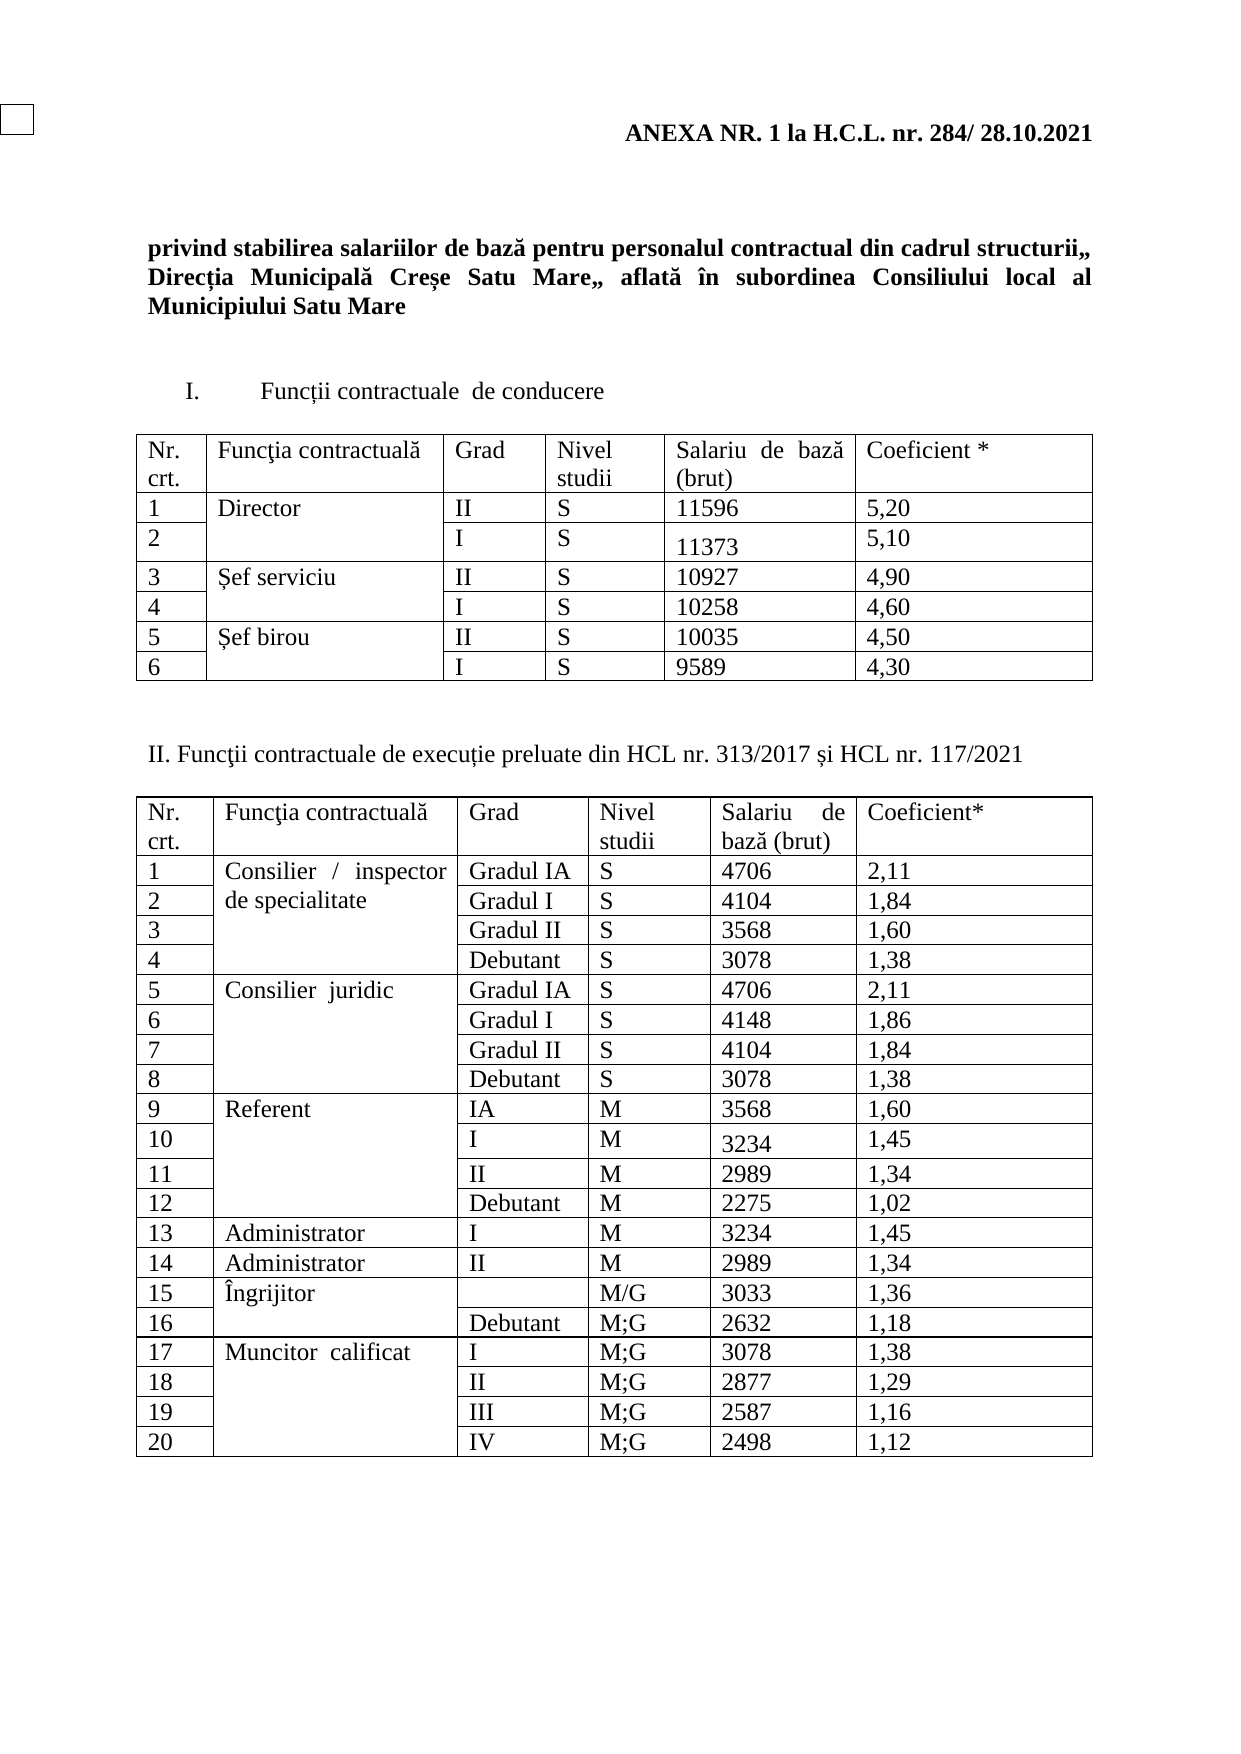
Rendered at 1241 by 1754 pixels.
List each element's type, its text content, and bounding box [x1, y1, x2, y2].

table_cell 10258 [665, 592, 855, 621]
table_cell M [589, 1094, 710, 1123]
table_cell S [589, 1035, 710, 1063]
table_cell 1,60 [857, 916, 1092, 944]
table_cell M/G [589, 1278, 710, 1307]
table_cell Director [207, 493, 443, 561]
table_cell M [589, 1218, 710, 1247]
table_cell 1,84 [857, 886, 1092, 914]
table_cell M [589, 1159, 710, 1187]
table_cell 11 [137, 1159, 213, 1187]
table_cell 6 [137, 652, 206, 680]
table_cell 2989 [711, 1248, 856, 1277]
table_cell 2,11 [857, 975, 1092, 1004]
table_cell 1,12 [857, 1427, 1092, 1456]
table_cell Gradul IA [458, 856, 588, 885]
table_cell I [444, 523, 545, 561]
table_cell 1,16 [857, 1397, 1092, 1426]
table_cell Gradul II [458, 1035, 588, 1063]
table_cell 3 [137, 916, 213, 944]
table_cell 20 [137, 1427, 213, 1456]
table_cell Gradul I [458, 1005, 588, 1034]
table_cell 5 [137, 975, 213, 1004]
table_cell 8 [137, 1065, 213, 1093]
table_cell S [589, 945, 710, 974]
list Funcții contractuale de conducere [185, 376, 1093, 405]
table_header [1, 105, 33, 134]
table_cell S [546, 592, 664, 621]
table_cell 19 [137, 1397, 213, 1426]
table_cell II [444, 493, 545, 522]
table_cell I [444, 652, 545, 680]
table_cell 5 [137, 622, 206, 651]
table_cell 1,45 [857, 1218, 1092, 1247]
table_cell Îngrijitor [214, 1278, 457, 1336]
table_cell 4,60 [856, 592, 1092, 621]
table_cell III [458, 1397, 588, 1426]
table_cell 1,60 [857, 1094, 1092, 1123]
table_header Salariu de bază (brut) [711, 798, 856, 855]
table_cell 10035 [665, 622, 855, 651]
table_cell Debutant [458, 945, 588, 974]
table_cell Referent [214, 1094, 457, 1217]
table_cell II [458, 1367, 588, 1396]
table_cell II [444, 562, 545, 591]
table_cell M;G [589, 1427, 710, 1456]
table_cell 1,38 [857, 1065, 1092, 1093]
table_cell 3234 [711, 1124, 856, 1158]
table_cell 14 [137, 1248, 213, 1277]
table_cell 3234 [711, 1218, 856, 1247]
table_cell Administrator [214, 1218, 457, 1247]
table_header Funcţia contractuală [214, 798, 457, 855]
table_cell Șef serviciu [207, 562, 443, 621]
table_cell S [589, 856, 710, 885]
table_cell 4 [137, 592, 206, 621]
table_cell 4148 [711, 1005, 856, 1034]
table_cell 3568 [711, 916, 856, 944]
table_cell 11596 [665, 493, 855, 522]
table_cell 1,02 [857, 1189, 1092, 1217]
table_cell 5,20 [856, 493, 1092, 522]
table_cell II [458, 1248, 588, 1277]
table_cell Consilier / inspector de specialitate [214, 856, 457, 974]
table_cell 4,90 [856, 562, 1092, 591]
table_cell 13 [137, 1218, 213, 1247]
table_cell S [546, 622, 664, 651]
table_cell Șef birou [207, 622, 443, 680]
table_cell 1,36 [857, 1278, 1092, 1307]
table_cell 1,18 [857, 1308, 1092, 1336]
table_cell 9 [137, 1094, 213, 1123]
table_cell Gradul II [458, 916, 588, 944]
table_cell [458, 1278, 588, 1307]
table_cell Debutant [458, 1189, 588, 1217]
table_cell Muncitor calificat [214, 1338, 457, 1456]
table_cell 1,86 [857, 1005, 1092, 1034]
table_cell I [458, 1218, 588, 1247]
table_cell M [589, 1124, 710, 1158]
table_cell 1,84 [857, 1035, 1092, 1063]
table_cell 17 [137, 1338, 213, 1366]
table_cell 3078 [711, 945, 856, 974]
table_cell 6 [137, 1005, 213, 1034]
table_cell 1,34 [857, 1248, 1092, 1277]
table_header Nivel studii [546, 435, 664, 492]
table_cell 12 [137, 1189, 213, 1217]
table_cell IV [458, 1427, 588, 1456]
table_cell 1,34 [857, 1159, 1092, 1187]
table_cell 2 [137, 523, 206, 561]
table_header Nivel studii [589, 798, 710, 855]
table_cell II [444, 622, 545, 651]
table_cell 2,11 [857, 856, 1092, 885]
table_header Salariu de bază (brut) [665, 435, 855, 492]
table_cell 3568 [711, 1094, 856, 1123]
table_cell I [444, 592, 545, 621]
table_header Grad [444, 435, 545, 492]
table_cell 2877 [711, 1367, 856, 1396]
table_cell 7 [137, 1035, 213, 1063]
text ANEXA NR. 1 la H.C.L. nr. 284/ 28.10.2021 [148, 118, 1093, 147]
table_cell Gradul IA [458, 975, 588, 1004]
table_cell S [589, 916, 710, 944]
table_cell 3078 [711, 1065, 856, 1093]
table_cell 4,50 [856, 622, 1092, 651]
table_cell 16 [137, 1308, 213, 1336]
table_cell 18 [137, 1367, 213, 1396]
table_cell II [458, 1159, 588, 1187]
table_cell Debutant [458, 1308, 588, 1336]
table_cell S [546, 652, 664, 680]
table_header Coeficient * [856, 435, 1092, 492]
table_cell S [546, 493, 664, 522]
table_cell 3033 [711, 1278, 856, 1307]
table_cell 3 [137, 562, 206, 591]
table_cell 1,45 [857, 1124, 1092, 1158]
table_cell 2587 [711, 1397, 856, 1426]
table_cell M;G [589, 1308, 710, 1336]
table_cell S [546, 523, 664, 561]
table_cell 15 [137, 1278, 213, 1307]
table_cell 2275 [711, 1189, 856, 1217]
table_cell 2989 [711, 1159, 856, 1187]
table_cell 11373 [665, 523, 855, 561]
table_cell 1,29 [857, 1367, 1092, 1396]
table_cell M [589, 1189, 710, 1217]
table_cell S [589, 975, 710, 1004]
table_header Nr. crt. [137, 435, 206, 492]
table_cell Debutant [458, 1065, 588, 1093]
table_cell M;G [589, 1397, 710, 1426]
table_cell 2 [137, 886, 213, 914]
table_cell M;G [589, 1338, 710, 1366]
table_cell I [458, 1124, 588, 1158]
table_cell 4706 [711, 975, 856, 1004]
table_cell Administrator [214, 1248, 457, 1277]
table_cell 4706 [711, 856, 856, 885]
table_header Funcţia contractuală [207, 435, 443, 492]
table_cell S [589, 1065, 710, 1093]
table_header Grad [458, 798, 588, 855]
text II. Funcţii contractuale de execuție preluate din HCL nr. 313/2017 și HCL nr. 117/2021 [148, 739, 1093, 768]
table_cell Gradul I [458, 886, 588, 914]
table_header Nr. crt. [137, 798, 213, 855]
table_cell M;G [589, 1367, 710, 1396]
table_cell 3078 [711, 1338, 856, 1366]
table_cell 2498 [711, 1427, 856, 1456]
table_cell Consilier juridic [214, 975, 457, 1093]
table_header Coeficient* [857, 798, 1092, 855]
table_cell 4104 [711, 886, 856, 914]
table_cell 4 [137, 945, 213, 974]
table_cell S [589, 1005, 710, 1034]
table_cell 4104 [711, 1035, 856, 1063]
table_cell S [589, 886, 710, 914]
table_cell 1,38 [857, 1338, 1092, 1366]
table_cell IA [458, 1094, 588, 1123]
table_cell S [546, 562, 664, 591]
table_cell 1 [137, 856, 213, 885]
table_cell 9589 [665, 652, 855, 680]
text privind stabilirea salariilor de bază pentru personalul contractual din cadrul structurii„ Direcția Municipală Creșe Satu Mare„ aflată în subordinea Consiliului local al Municipiului Satu Mare [148, 233, 1093, 319]
table_cell M [589, 1248, 710, 1277]
table_cell 4,30 [856, 652, 1092, 680]
table_cell I [458, 1338, 588, 1366]
table_cell 1,38 [857, 945, 1092, 974]
table_cell 5,10 [856, 523, 1092, 561]
table_cell 10 [137, 1124, 213, 1158]
table_cell 2632 [711, 1308, 856, 1336]
table_cell 1 [137, 493, 206, 522]
table_cell 10927 [665, 562, 855, 591]
